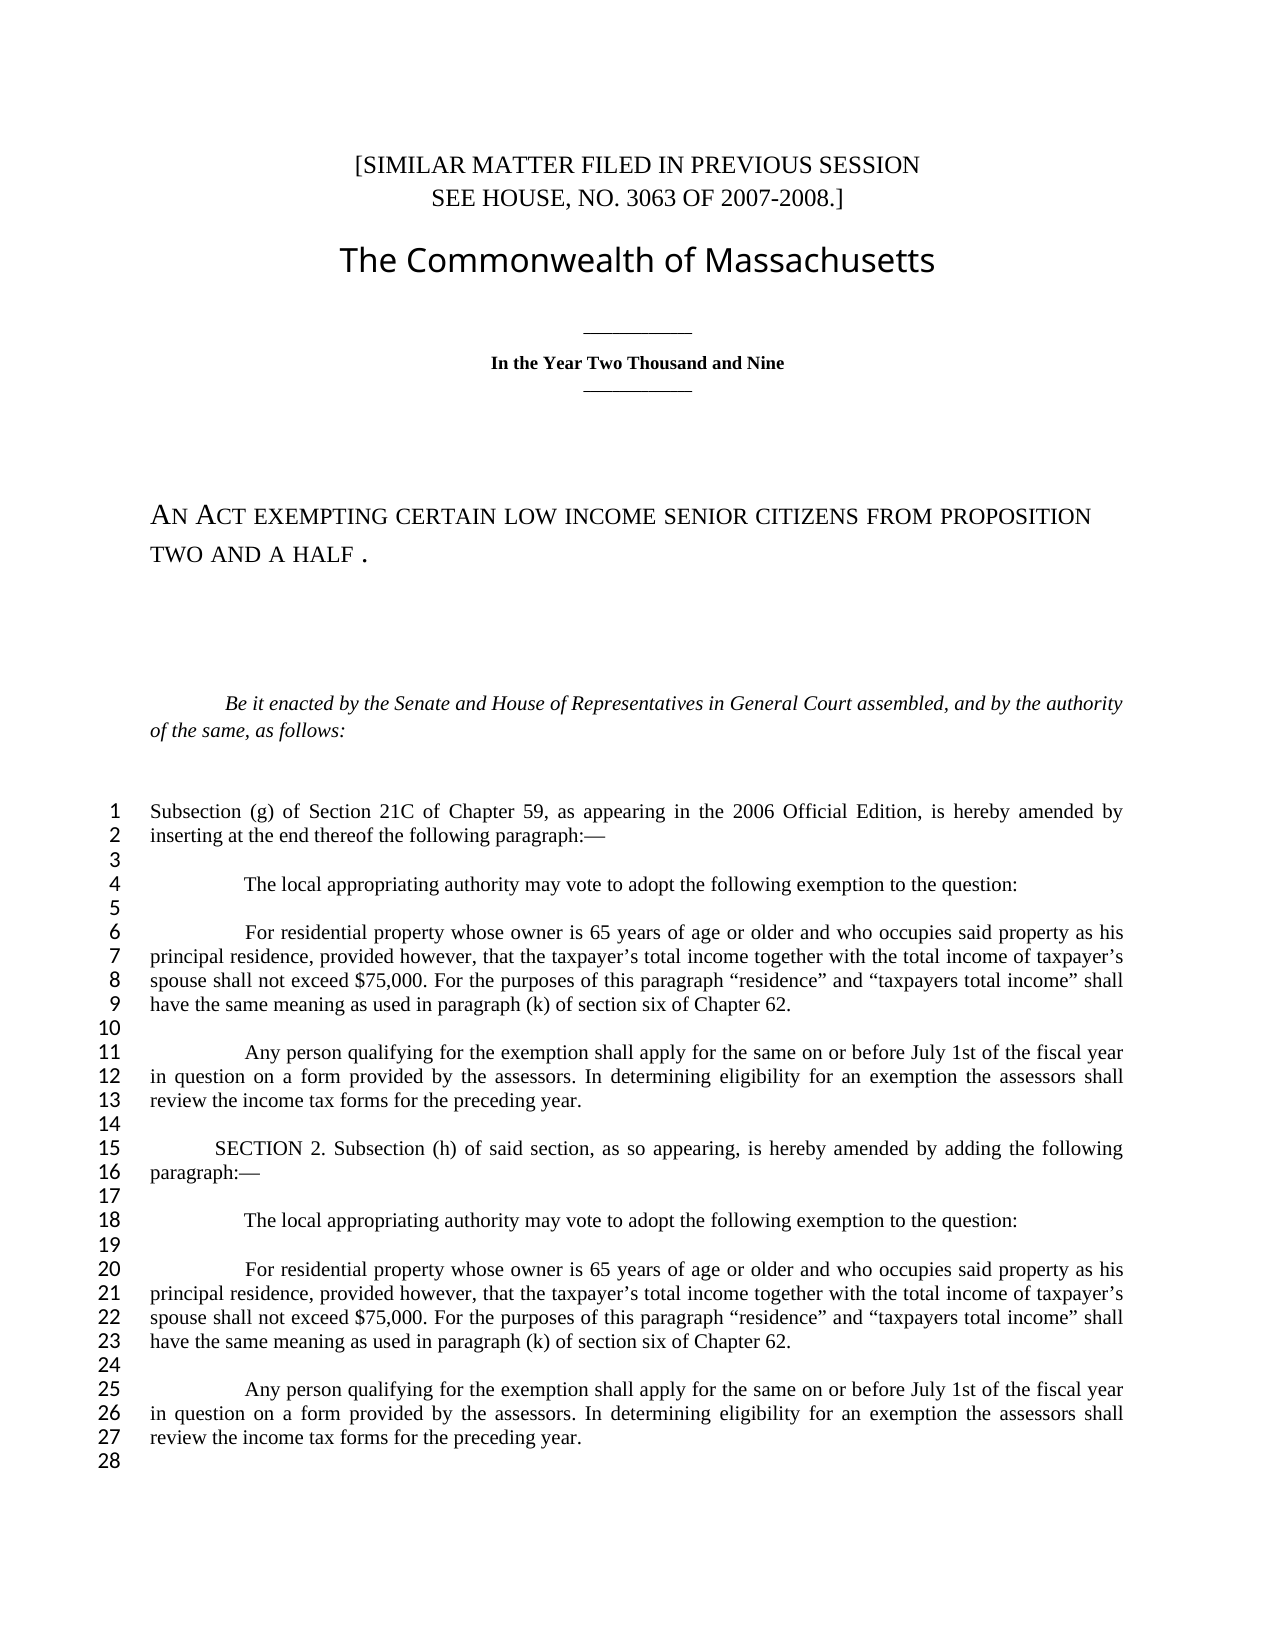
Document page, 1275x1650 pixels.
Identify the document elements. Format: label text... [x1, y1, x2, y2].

text Be it enacted by the Senate and House of Representatives in General Court assembled, and by the authority of the same, as follows: [150, 691, 1125, 774]
text SECTION 2. Subsection (h) of said section, as so appearing, is hereby amended by adding the following paragraph:— [150, 1136, 1125, 1184]
text Subsection (g) of Section 21C of Chapter 59, as appearing in the 2006 Official Edition, is hereby amended by inserting at the end thereof the following paragraph:— [150, 799, 1125, 847]
text In the Year Two Thousand and Nine [150, 352, 1125, 374]
text An Act exempting certain low income senior citizens from proposition two and a half . [150, 497, 1125, 666]
text [SIMILAR MATTER FILED IN PREVIOUS SESSION SEE HOUSE, NO. 3063 OF 2007-2008.] [150, 150, 1125, 212]
text The local appropriating authority may vote to adopt the following exemption to the question: [150, 1208, 1125, 1232]
text _______________ [150, 319, 1125, 348]
text The Commonwealth of Massachusetts [150, 237, 1125, 314]
text _______________ [150, 377, 1125, 406]
text The local appropriating authority may vote to adopt the following exemption to the question: [150, 872, 1125, 896]
